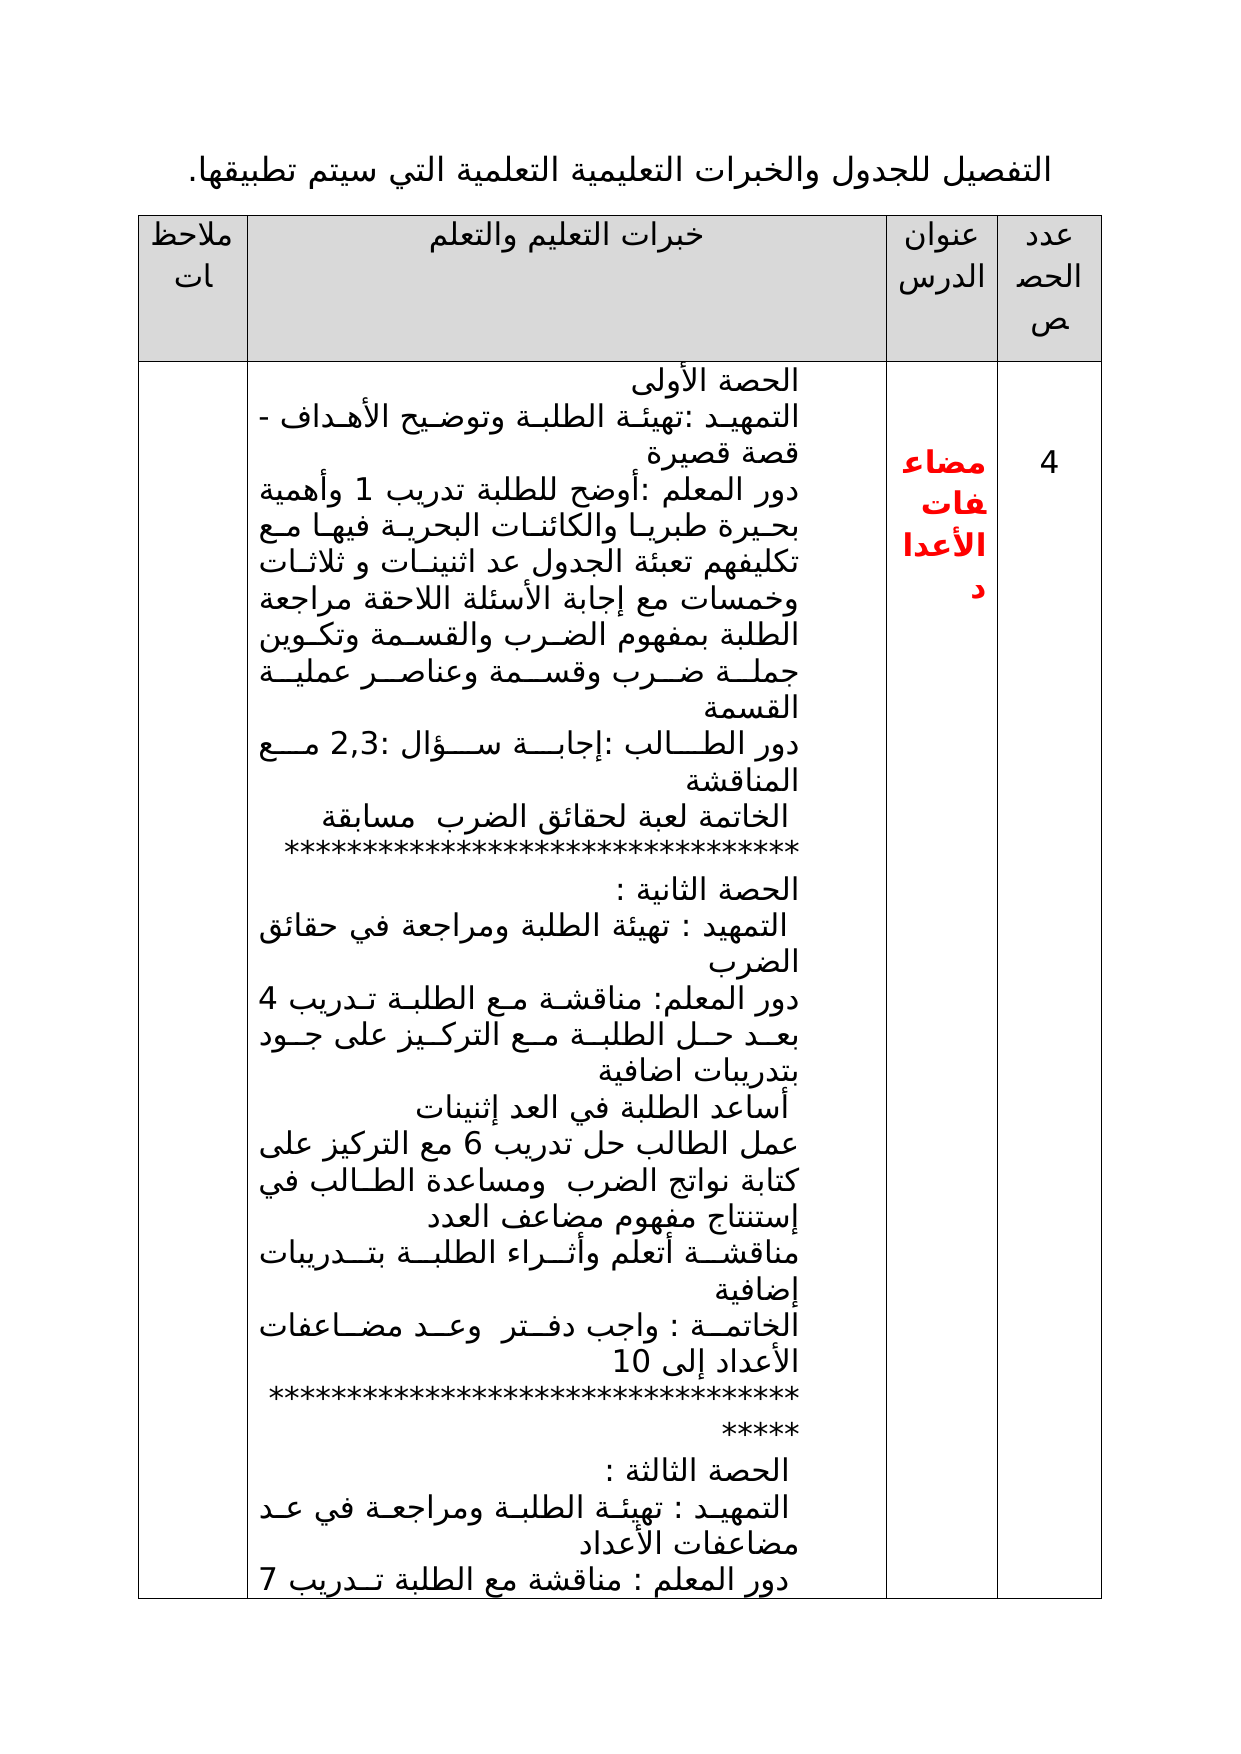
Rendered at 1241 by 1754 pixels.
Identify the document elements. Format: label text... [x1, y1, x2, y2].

table_cell 4 [998, 362, 1101, 1598]
table_header خبرات التعليم والتعلم [248, 216, 886, 361]
table_cell مضاعفات الأعداد [887, 362, 997, 1598]
table_header عدد الحصص [998, 216, 1101, 361]
table_header ملاحظات [139, 216, 247, 361]
text التفصيل للجدول والخبرات التعليمية التعلمية التي سيتم تطبيقها. [150, 150, 1090, 189]
table_cell [139, 362, 247, 1598]
table_header عنوان الدرس [887, 216, 997, 361]
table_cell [248, 362, 886, 1598]
